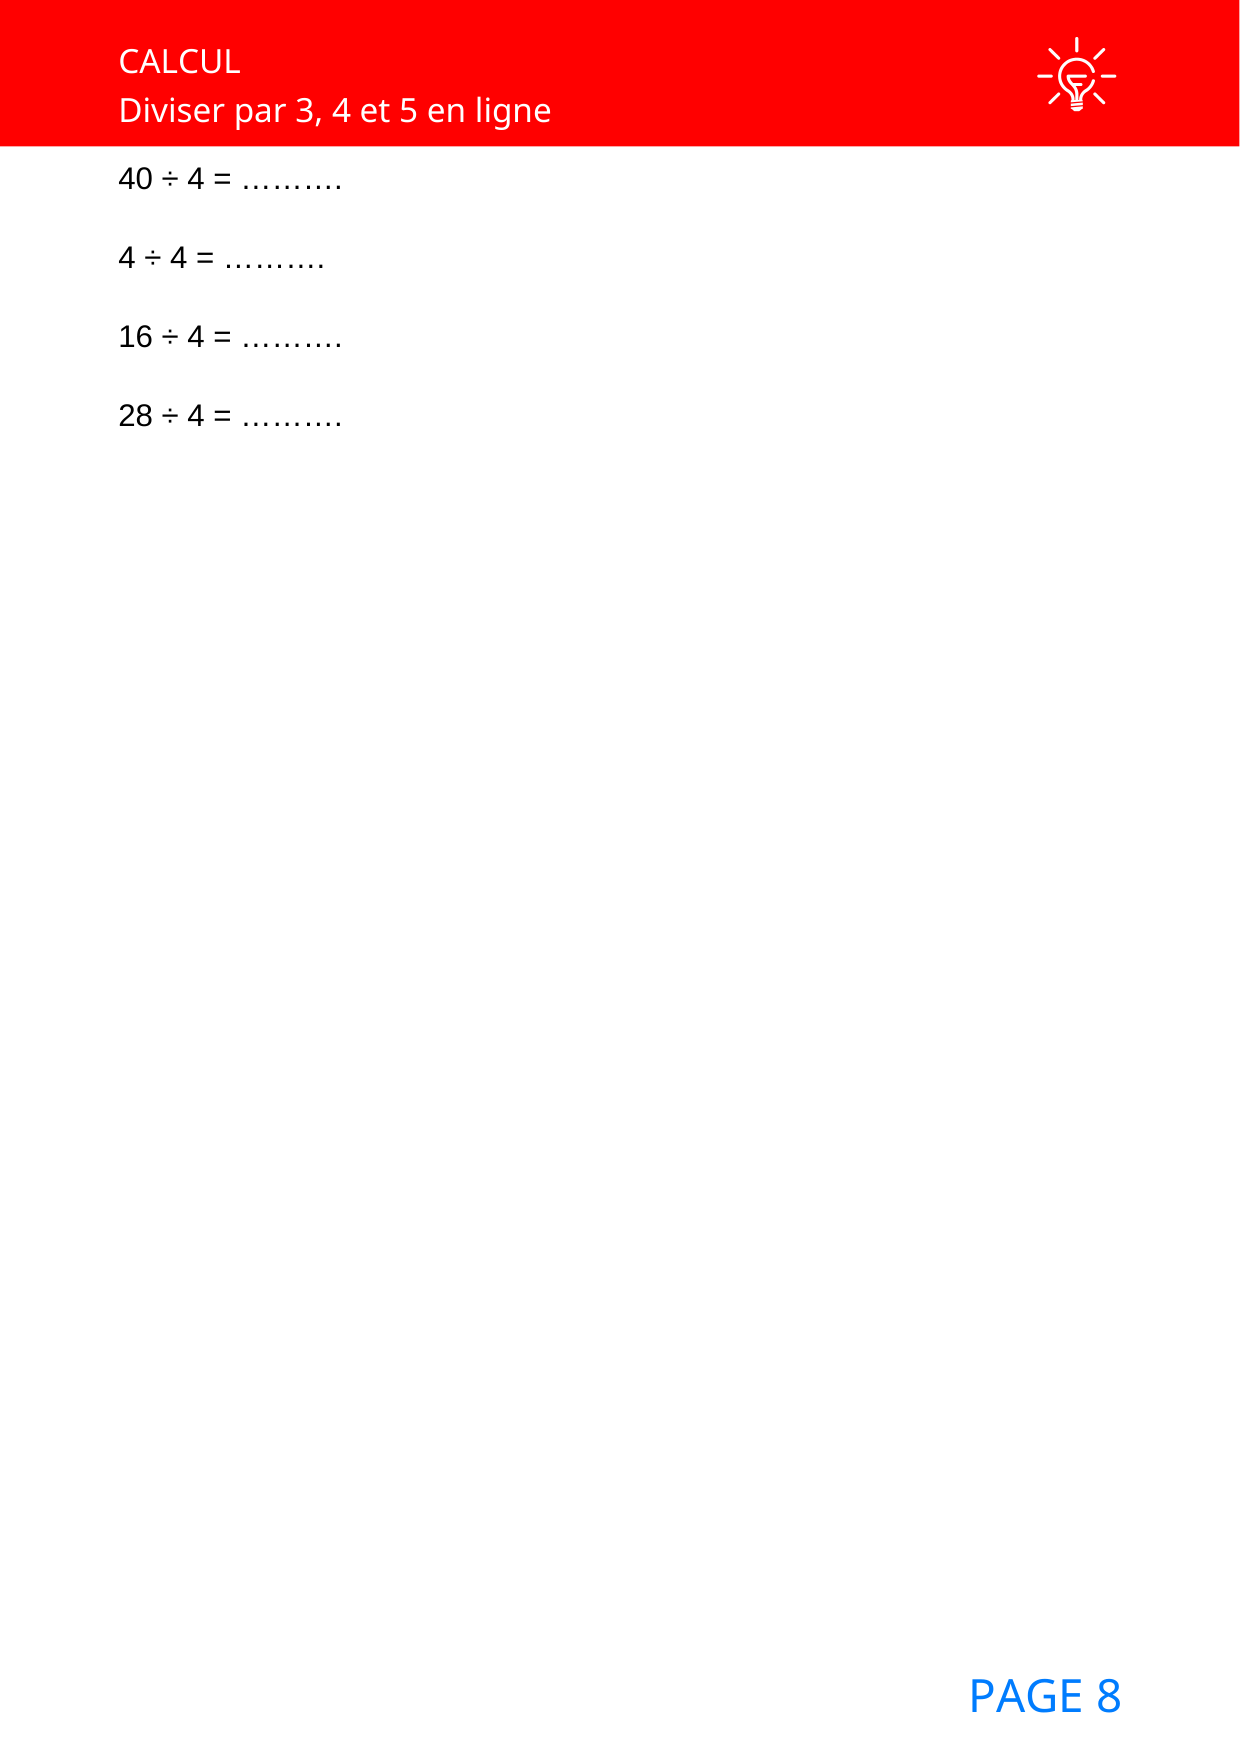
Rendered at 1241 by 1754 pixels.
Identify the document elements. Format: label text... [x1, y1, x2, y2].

text 16 ÷ 4 = ………. [118, 318, 583, 354]
text 4 ÷ 4 = ………. [118, 239, 583, 275]
picture [1034, 37, 1123, 114]
text 28 ÷ 4 = ………. [118, 397, 583, 433]
text 40 ÷ 4 = ………. [118, 160, 583, 196]
